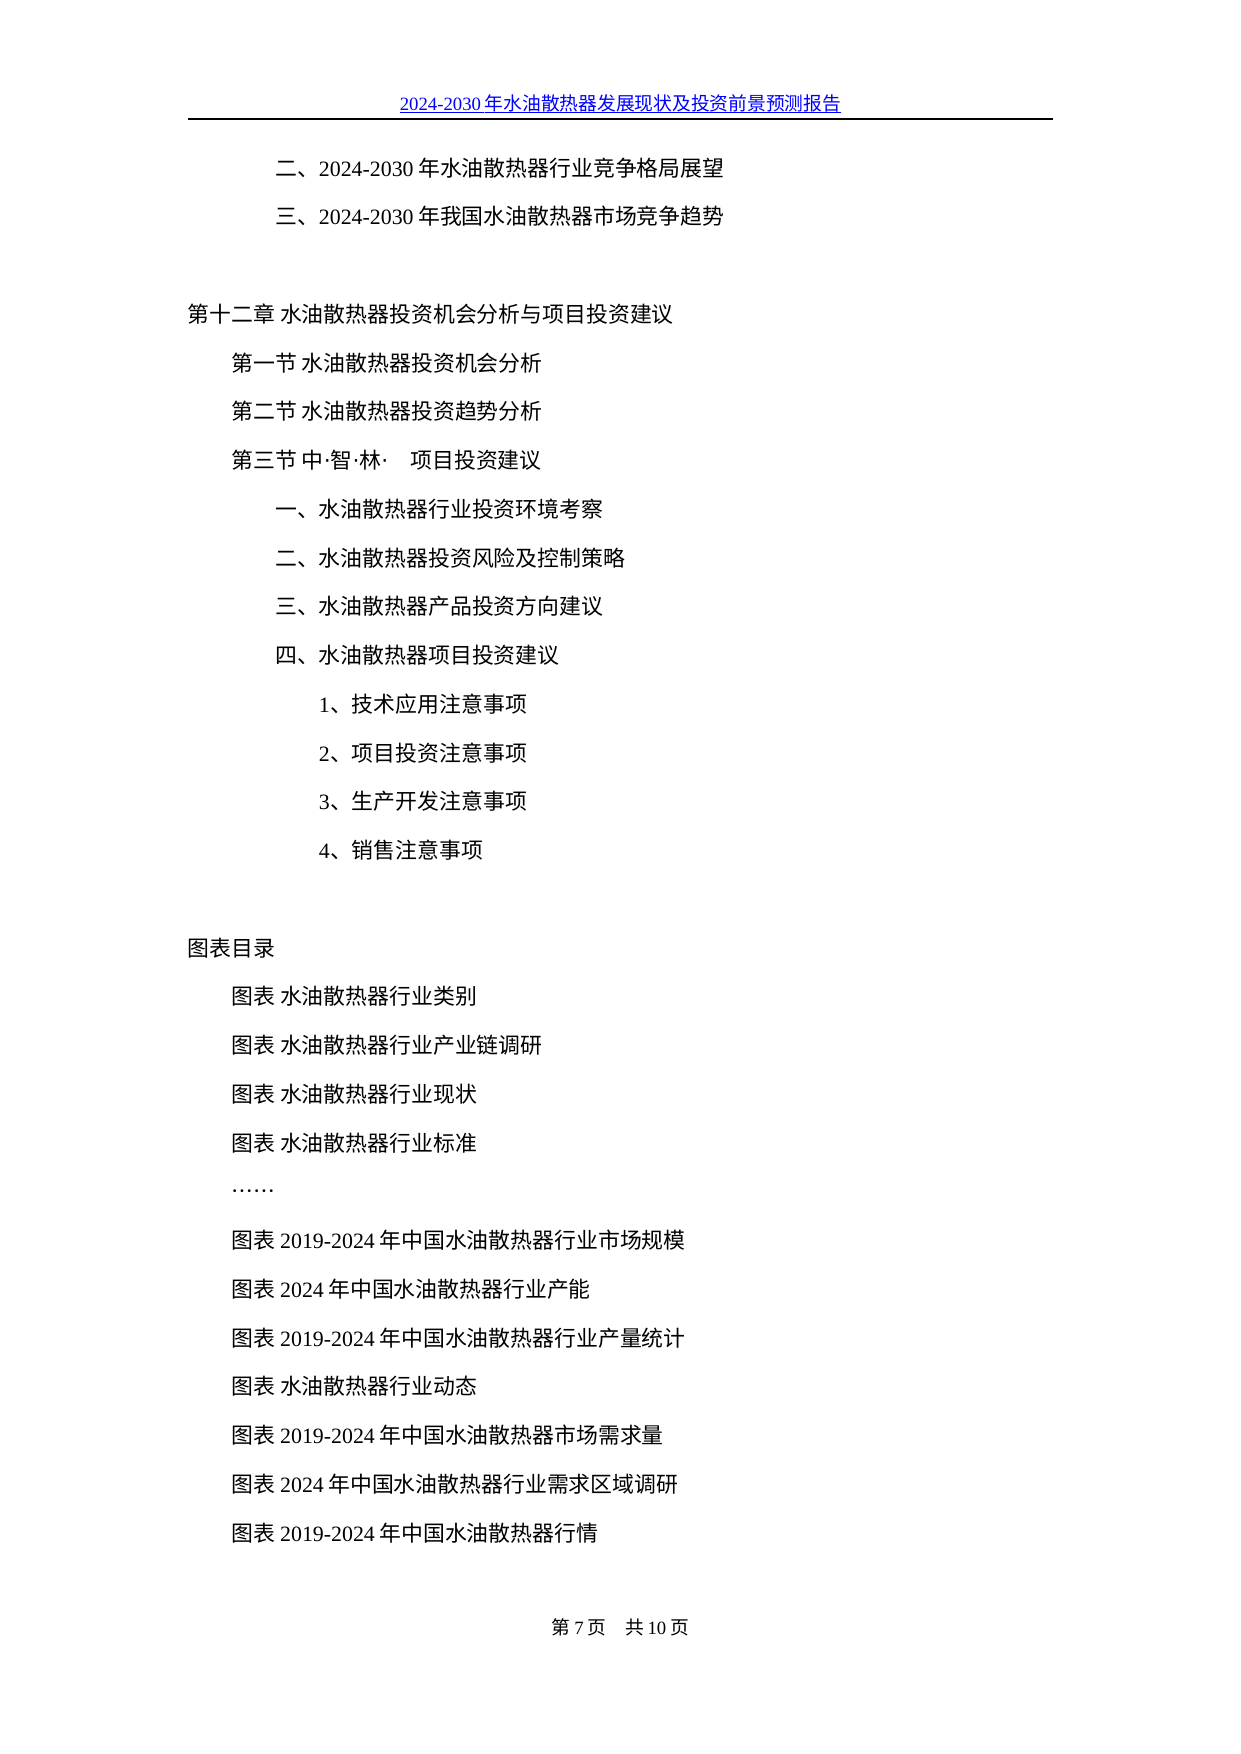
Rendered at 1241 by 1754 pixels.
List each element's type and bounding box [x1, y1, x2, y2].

text [187, 150, 1053, 1548]
